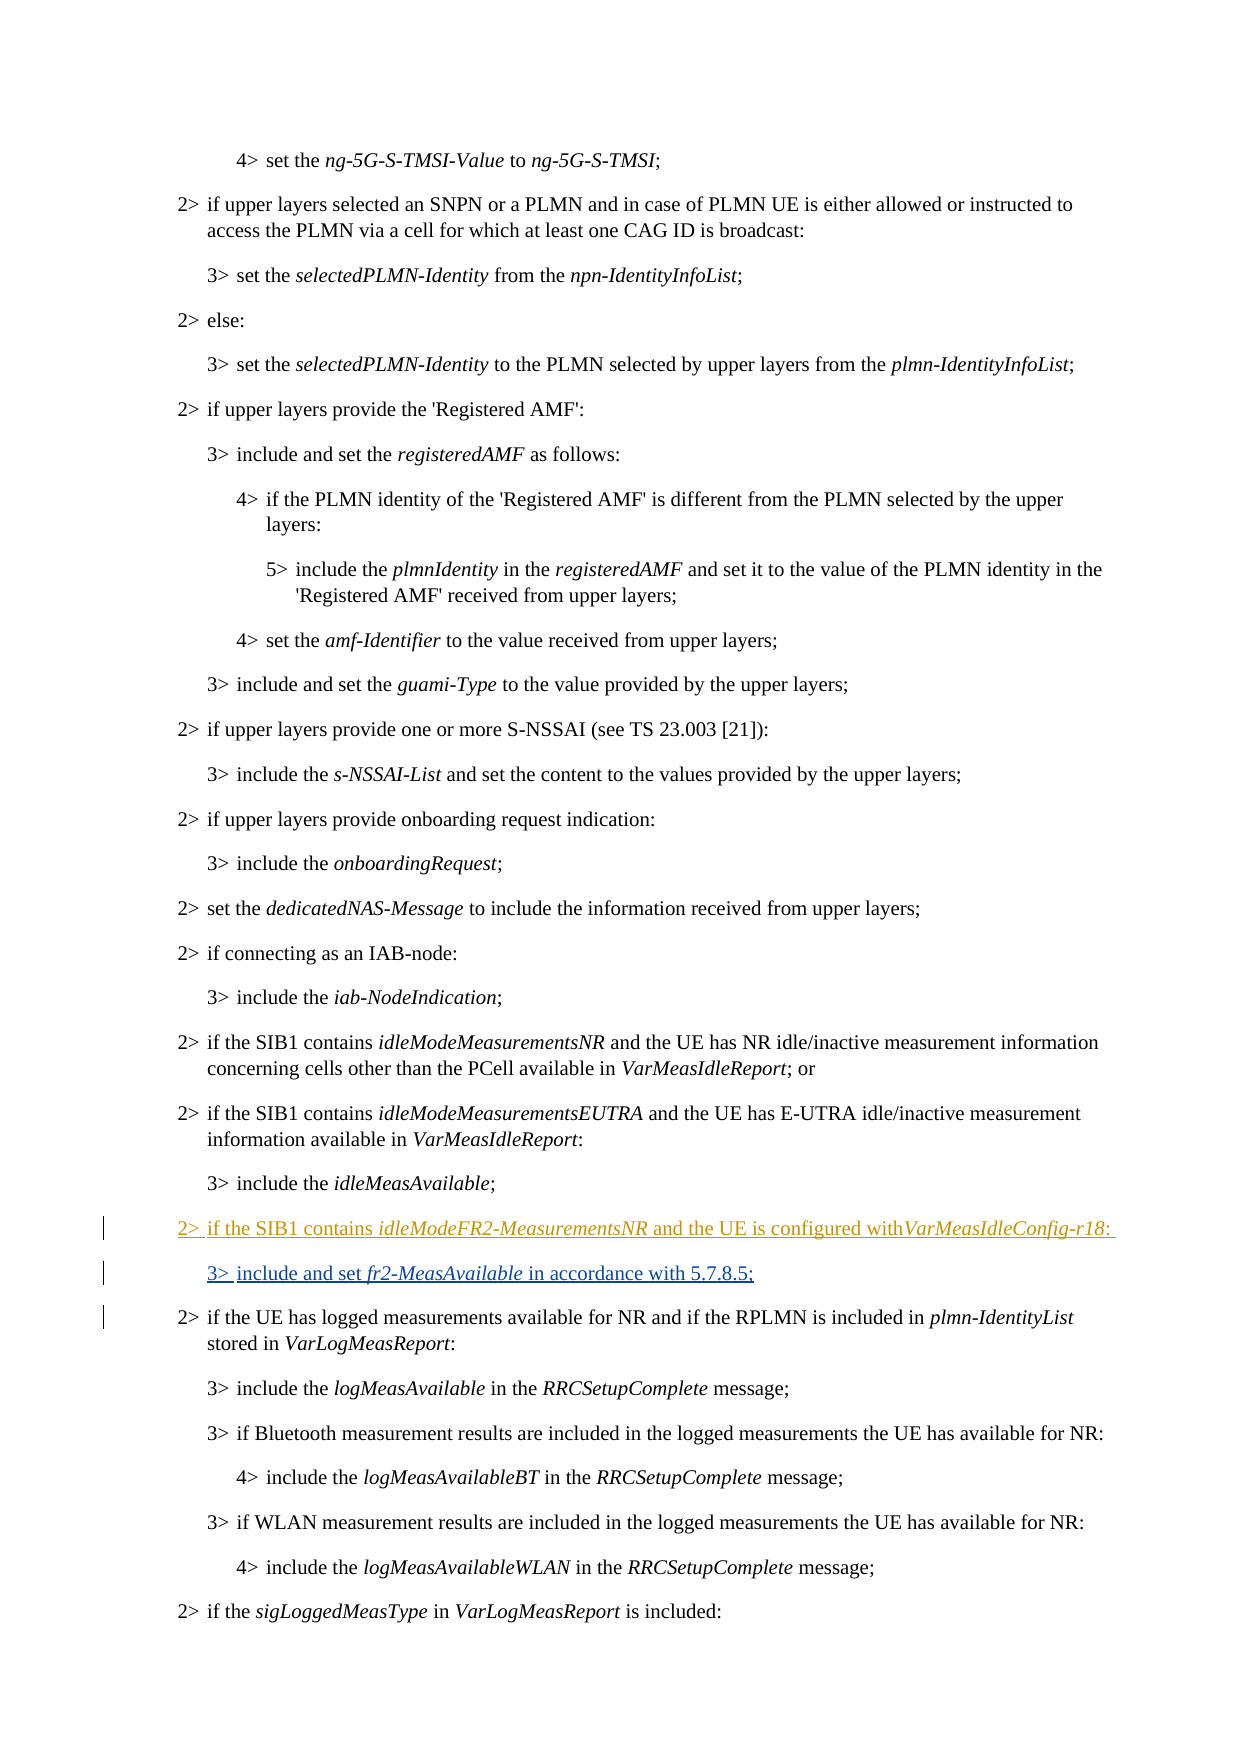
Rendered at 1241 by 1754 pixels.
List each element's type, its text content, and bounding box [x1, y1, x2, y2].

text 4> include the logMeasAvailableWLAN in the RRCSetupComplete message; [236, 1554, 1122, 1579]
text 3> if WLAN measurement results are included in the logged measurements the UE has available for NR: [207, 1510, 1122, 1534]
text 4> set the ng-5G-S-TMSI-Value to ng-5G-S-TMSI; [236, 148, 1122, 172]
text 2> if connecting as an IAB-node: [177, 941, 1122, 964]
text 2> else: [177, 308, 1122, 332]
text 2> if the sigLoggedMeasType in VarLogMeasReport is included: [177, 1599, 1122, 1623]
text 2> if the SIB1 contains idleModeMeasurementsEUTRA and the UE has E-UTRA idle/inactive measurement information available in VarMeasIdleReport: [177, 1101, 1122, 1151]
text 3> set the selectedPLMN-Identity from the npn-IdentityInfoList; [207, 263, 1122, 287]
text 4> if the PLMN identity of the 'Registered AMF' is different from the PLMN selected by the upper layers: [236, 486, 1122, 536]
text 2> if upper layers selected an SNPN or a PLMN and in case of PLMN UE is either allowed or instructed to access the PLMN via a cell for which at least one CAG ID is broadcast: [177, 192, 1122, 242]
text 3> include the idleMeasAvailable; [207, 1171, 1122, 1195]
text 3> include the onboardingRequest; [207, 851, 1122, 875]
text 3> include the iab-NodeIndication; [207, 985, 1122, 1009]
text 3> include the s-NSSAI-List and set the content to the values provided by the upper layers; [207, 762, 1122, 786]
text 2> if upper layers provide the 'Registered AMF': [177, 397, 1122, 421]
text 3> include the logMeasAvailable in the RRCSetupComplete message; [207, 1376, 1122, 1400]
text 2> set the dedicatedNAS-Message to include the information received from upper layers; [177, 896, 1122, 920]
text 3> include and set the registeredAMF as follows: [207, 442, 1122, 466]
text 4> set the amf-Identifier to the value received from upper layers; [236, 628, 1122, 652]
text 5> include the plmnIdentity in the registeredAMF and set it to the value of the PLMN identity in the 'Registered AMF' received from upper layers; [266, 557, 1122, 607]
text 3> set the selectedPLMN-Identity to the PLMN selected by upper layers from the plmn-IdentityInfoList; [207, 352, 1122, 376]
text 2> if the UE has logged measurements available for NR and if the RPLMN is included in plmn-IdentityList stored in VarLogMeasReport: [177, 1305, 1122, 1355]
text 2> if upper layers provide one or more S-NSSAI (see TS 23.003 [21]): [177, 717, 1122, 741]
text 2> if the SIB1 contains idleModeMeasurementsNR and the UE has NR idle/inactive measurement information concerning cells other than the PCell available in VarMeasIdleReport; or [177, 1030, 1122, 1080]
text 2> if upper layers provide onboarding request indication: [177, 806, 1122, 831]
text 4> include the logMeasAvailableBT in the RRCSetupComplete message; [236, 1465, 1122, 1489]
text 3> if Bluetooth measurement results are included in the logged measurements the UE has available for NR: [207, 1421, 1122, 1444]
text 3> include and set the guami-Type to the value provided by the upper layers; [207, 672, 1122, 696]
